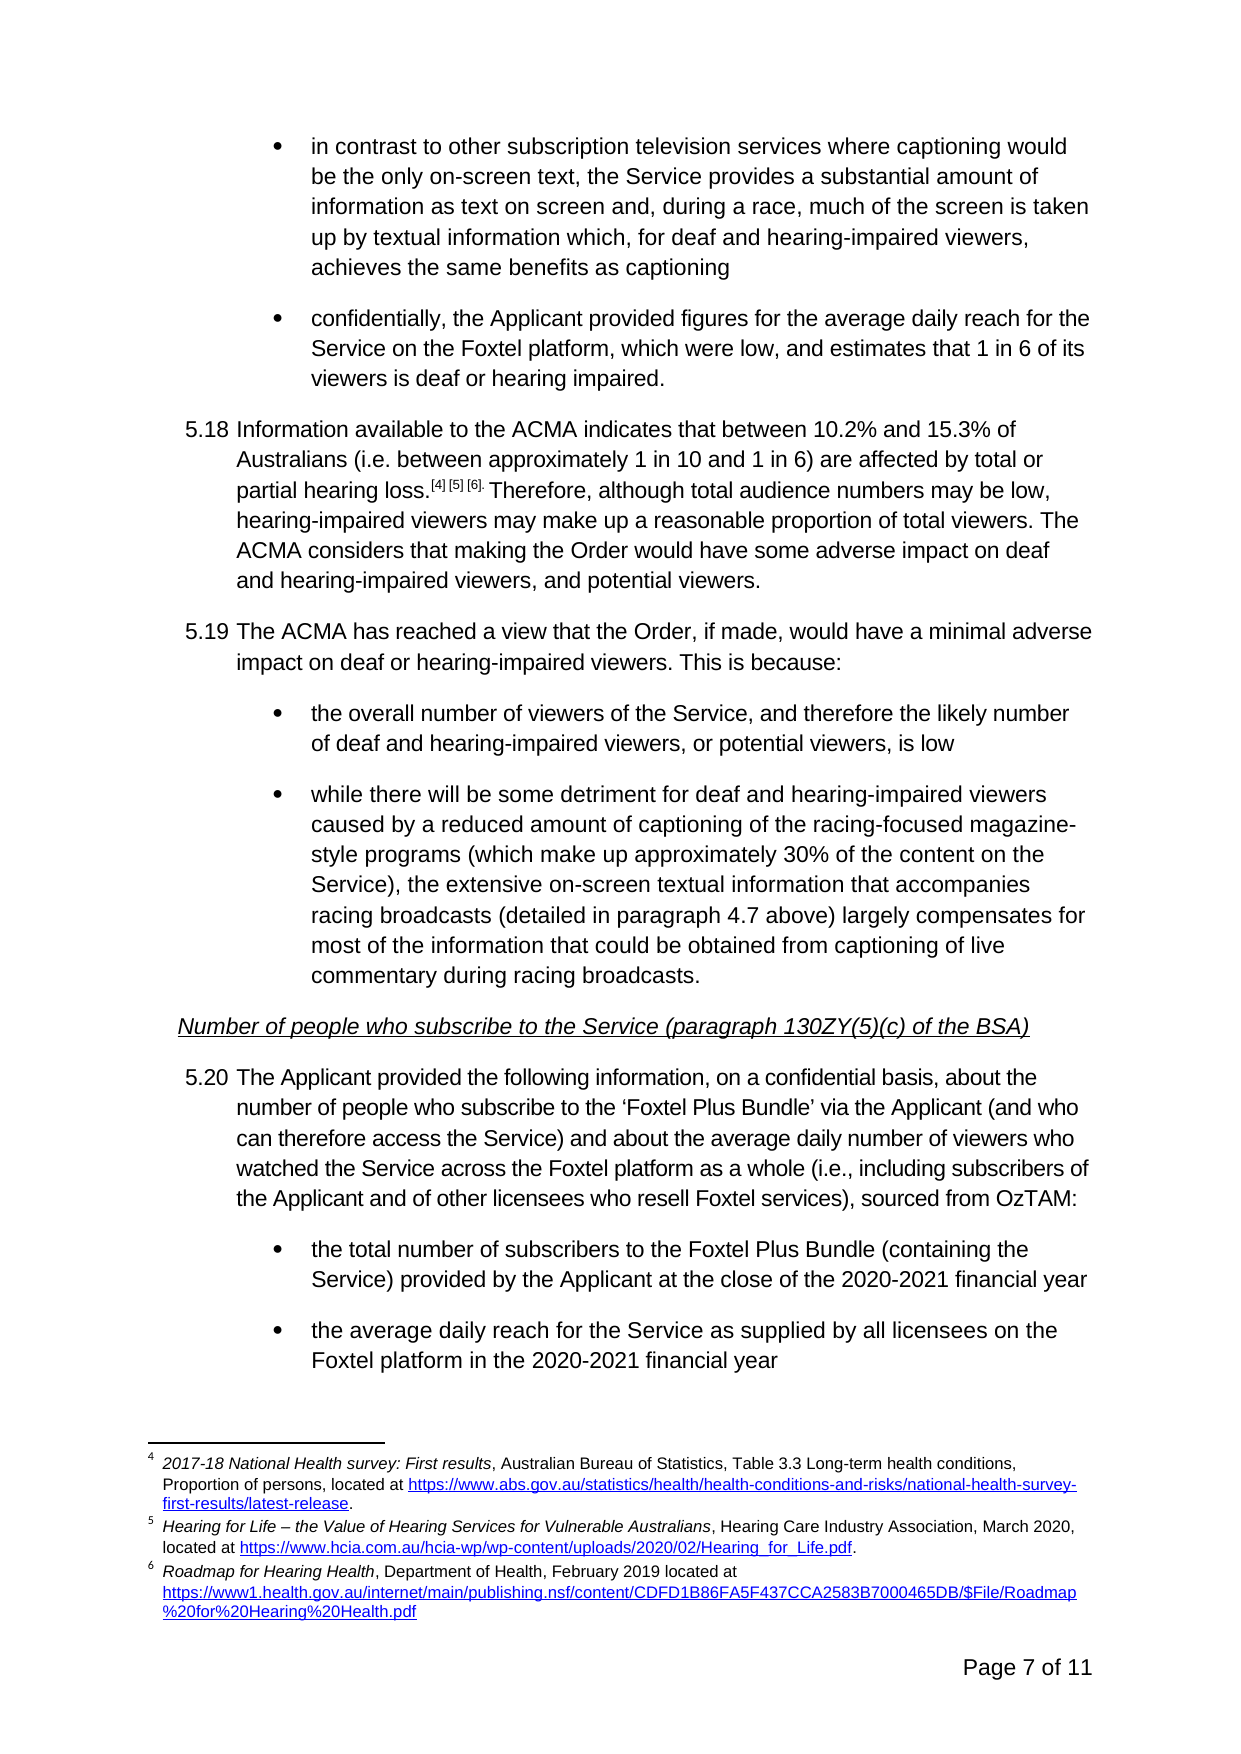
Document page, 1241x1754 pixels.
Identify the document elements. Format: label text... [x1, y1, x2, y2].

list in contrast to other subscription television services where captioning would be the only on-screen text, the Service provides a substantial amount of information as text on screen and, during a race, much of the screen is taken up by textual information which, for deaf and hearing-impaired viewers, achieves the same benefits as captioning [273, 133, 1092, 280]
list Information available to the ACMA indicates that between 10.2% and 15.3% of Australians (i.e. between approximately 1 in 10 and 1 in 6) are affected by total or partial hearing loss.[] [] []. Therefore, although total audience numbers may be low, hearing-impaired viewers may make up a reasonable proportion of total viewers. The ACMA considers that making the Order would have some adverse impact on deaf and hearing-impaired viewers, and potential viewers. [185, 416, 1092, 594]
list confidentially, the Applicant provided figures for the average daily reach for the Service on the Foxtel platform, which were low, and estimates that 1 in 6 of its viewers is deaf or hearing impaired. [273, 305, 1092, 392]
list The Applicant provided the following information, on a confidential basis, about the number of people who subscribe to the ‘Foxtel Plus Bundle’ via the Applicant (and who can therefore access the Service) and about the average daily number of viewers who watched the Service across the Foxtel platform as a whole (i.e., including subscribers of the Applicant and of other licensees who resell Foxtel services), sourced from OzTAM: [185, 1064, 1092, 1211]
list while there will be some detriment for deaf and hearing-impaired viewers caused by a reduced amount of captioning of the racing-focused magazine-style programs (which make up approximately 30% of the content on the Service), the extensive on-screen textual information that accompanies racing broadcasts (detailed in paragraph 4.7 above) largely compensates for most of the information that could be obtained from captioning of live commentary during racing broadcasts. [273, 781, 1092, 988]
list The ACMA has reached a view that the Order, if made, would have a minimal adverse impact on deaf or hearing-impaired viewers. This is because: [185, 618, 1092, 675]
text Number of people who subscribe to the Service (paragraph 130ZY(5)(c) of the BSA) [177, 1013, 1092, 1039]
list the overall number of viewers of the Service, and therefore the likely number of deaf and hearing-impaired viewers, or potential viewers, is low [273, 699, 1092, 756]
list the average daily reach for the Service as supplied by all licensees on the Foxtel platform in the 2020-2021 financial year [274, 1317, 1092, 1374]
list the total number of subscribers to the Foxtel Plus Bundle (containing the Service) provided by the Applicant at the close of the 2020-2021 financial year [274, 1236, 1092, 1293]
